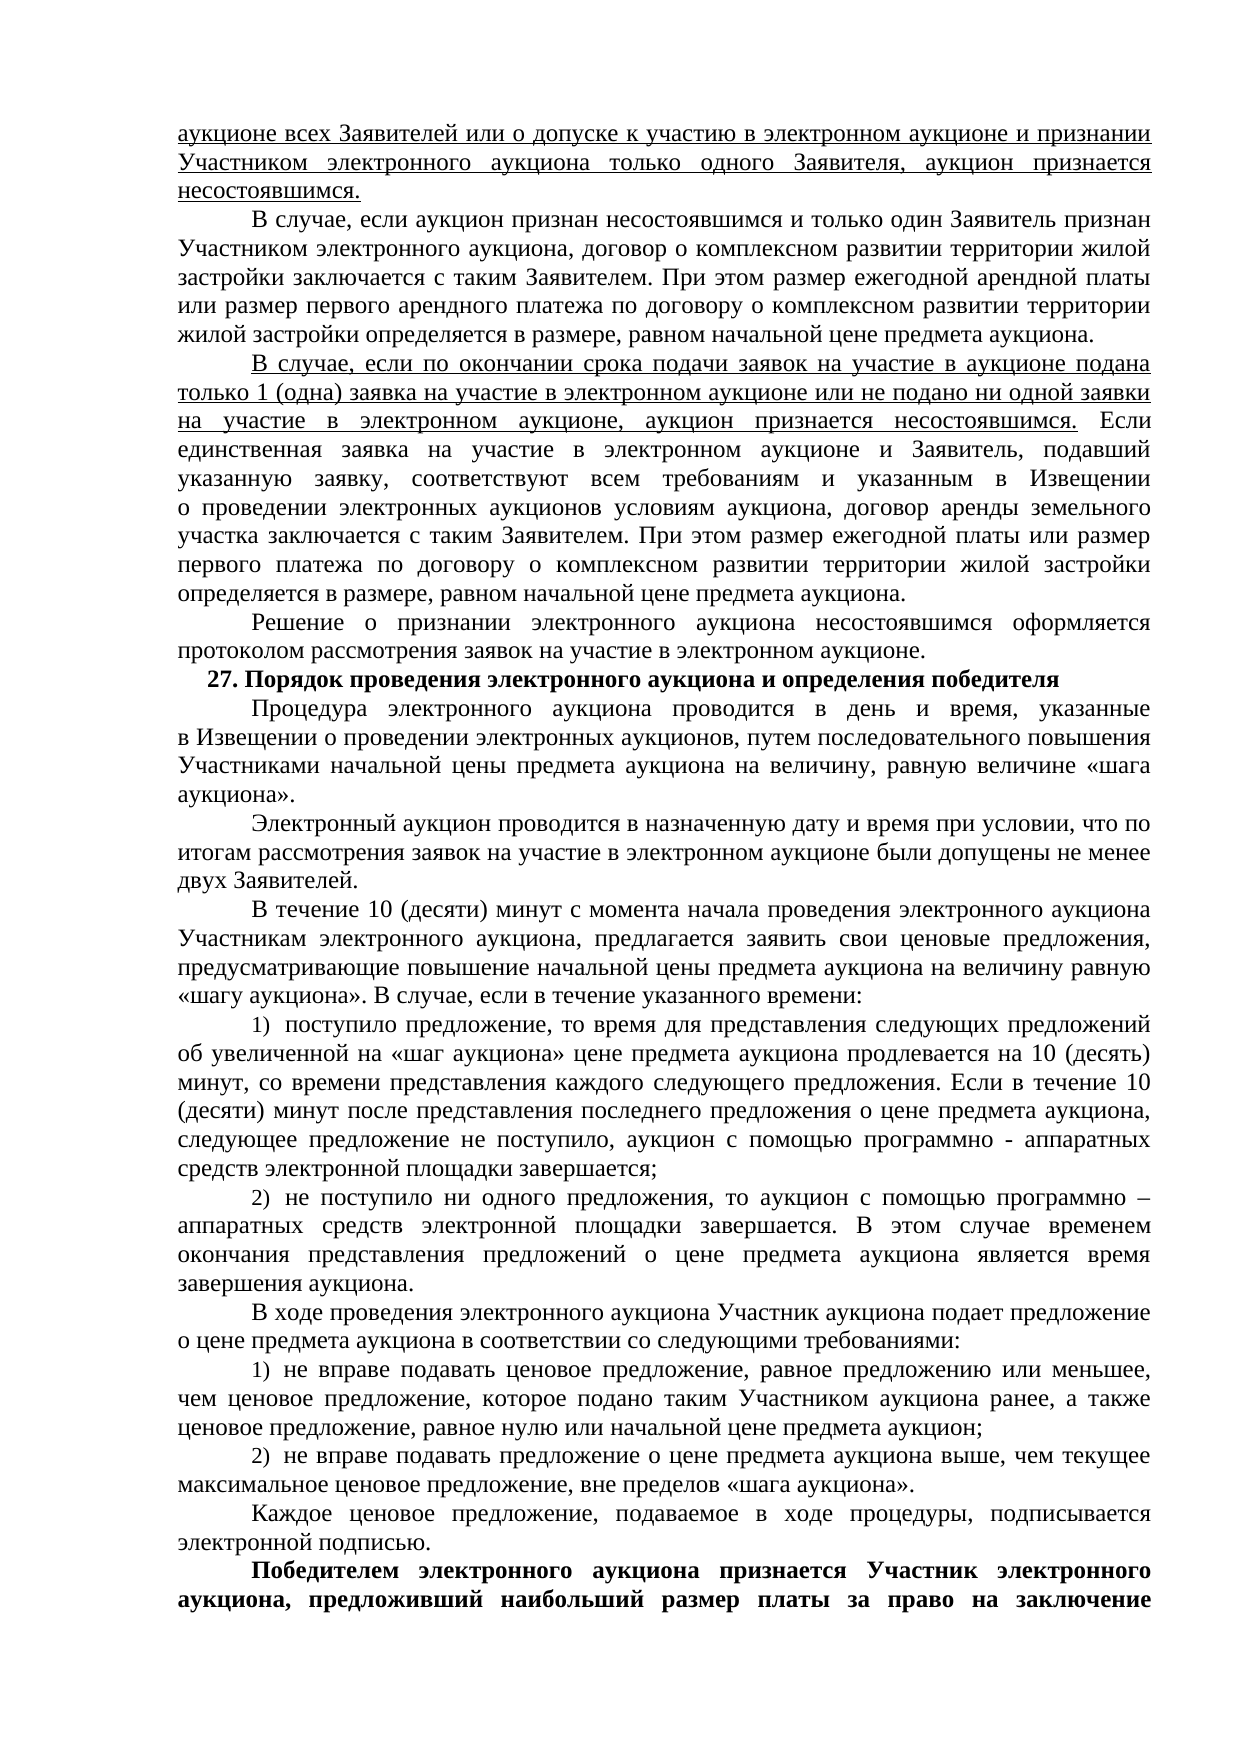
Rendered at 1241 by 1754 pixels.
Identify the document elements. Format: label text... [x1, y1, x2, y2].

text Электронный аукцион проводится в назначенную дату и время при условии, что по итогам рассмотрения заявок на участие в электронном аукционе были допущены не менее двух Заявителей. [177, 808, 1152, 894]
text В ходе проведения электронного аукциона Участник аукциона подает предложение о цене предмета аукциона в соответствии со следующими требованиями: [177, 1297, 1152, 1354]
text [177, 1556, 1152, 1613]
text Решение о признании электронного аукциона несостоявшимся оформляется протоколом рассмотрения заявок на участие в электронном аукционе. [177, 607, 1152, 664]
list Порядок проведения электронного аукциона и определения победителя [207, 664, 1152, 693]
text В случае, если по окончании срока подачи заявок на участие в аукционе подана только 1 (одна) заявка на участие в электронном аукционе или не подано ни одной заявки на участие в электронном аукционе, аукцион признается несостоявшимся. Если единственная заявка на участие в электронном аукционе и Заявитель, подавший указанную заявку, соответствуют всем требованиям и указанным в Извещении о проведении электронных аукционов условиям аукциона, договор аренды земельного участка заключается с таким Заявителем. При этом размер ежегодной платы или размер первого платежа по договору о комплексном развитии территории жилой застройки определяется в размере, равном начальной цене предмета аукциона. [177, 348, 1152, 607]
text В случае, если аукцион признан несостоявшимся и только один Заявитель признан Участником электронного аукциона, договор о комплексном развитии территории жилой застройки заключается с таким Заявителем. При этом размер ежегодной арендной платы или размер первого арендного платежа по договору о комплексном развитии территории жилой застройки определяется в размере, равном начальной цене предмета аукциона. [177, 204, 1152, 348]
text В течение 10 (десяти) минут с момента начала проведения электронного аукциона Участникам электронного аукциона, предлагается заявить свои ценовые предложения, предусматривающие повышение начальной цены предмета аукциона на величину равную «шагу аукциона». В случае, если в течение указанного времени: [177, 894, 1152, 1009]
list не вправе подавать ценовое предложение, равное предложению или меньшее, чем ценовое предложение, которое подано таким Участником аукциона ранее, а также ценовое предложение, равное нулю или начальной цене предмета аукцион; [177, 1354, 1152, 1441]
list не вправе подавать предложение о цене предмета аукциона выше, чем текущее максимальное ценовое предложение, вне пределов «шага аукциона». [177, 1441, 1152, 1498]
list не поступило ни одного предложения, то аукцион с помощью программно – аппаратных средств электронной площадки завершается. В этом случае временем окончания представления предложений о цене предмета аукциона является время завершения аукциона. [177, 1182, 1152, 1297]
text Каждое ценовое предложение, подаваемое в ходе процедуры, подписывается электронной подписью. [177, 1498, 1152, 1556]
list поступило предложение, то время для представления следующих предложений об увеличенной на «шаг аукциона» цене предмета аукциона продлевается на 10 (десять) минут, со времени представления каждого следующего предложения. Если в течение 10 (десяти) минут после представления последнего предложения о цене предмета аукциона, следующее предложение не поступило, аукцион с помощью программно - аппаратных средств электронной площадки завершается; [177, 1009, 1152, 1182]
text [177, 118, 1152, 143]
text Процедура электронного аукциона проводится в день и время, указанные в Извещении о проведении электронных аукционов, путем последовательного повышения Участниками начальной цены предмета аукциона на величину, равную величине «шага аукциона». [177, 693, 1152, 808]
